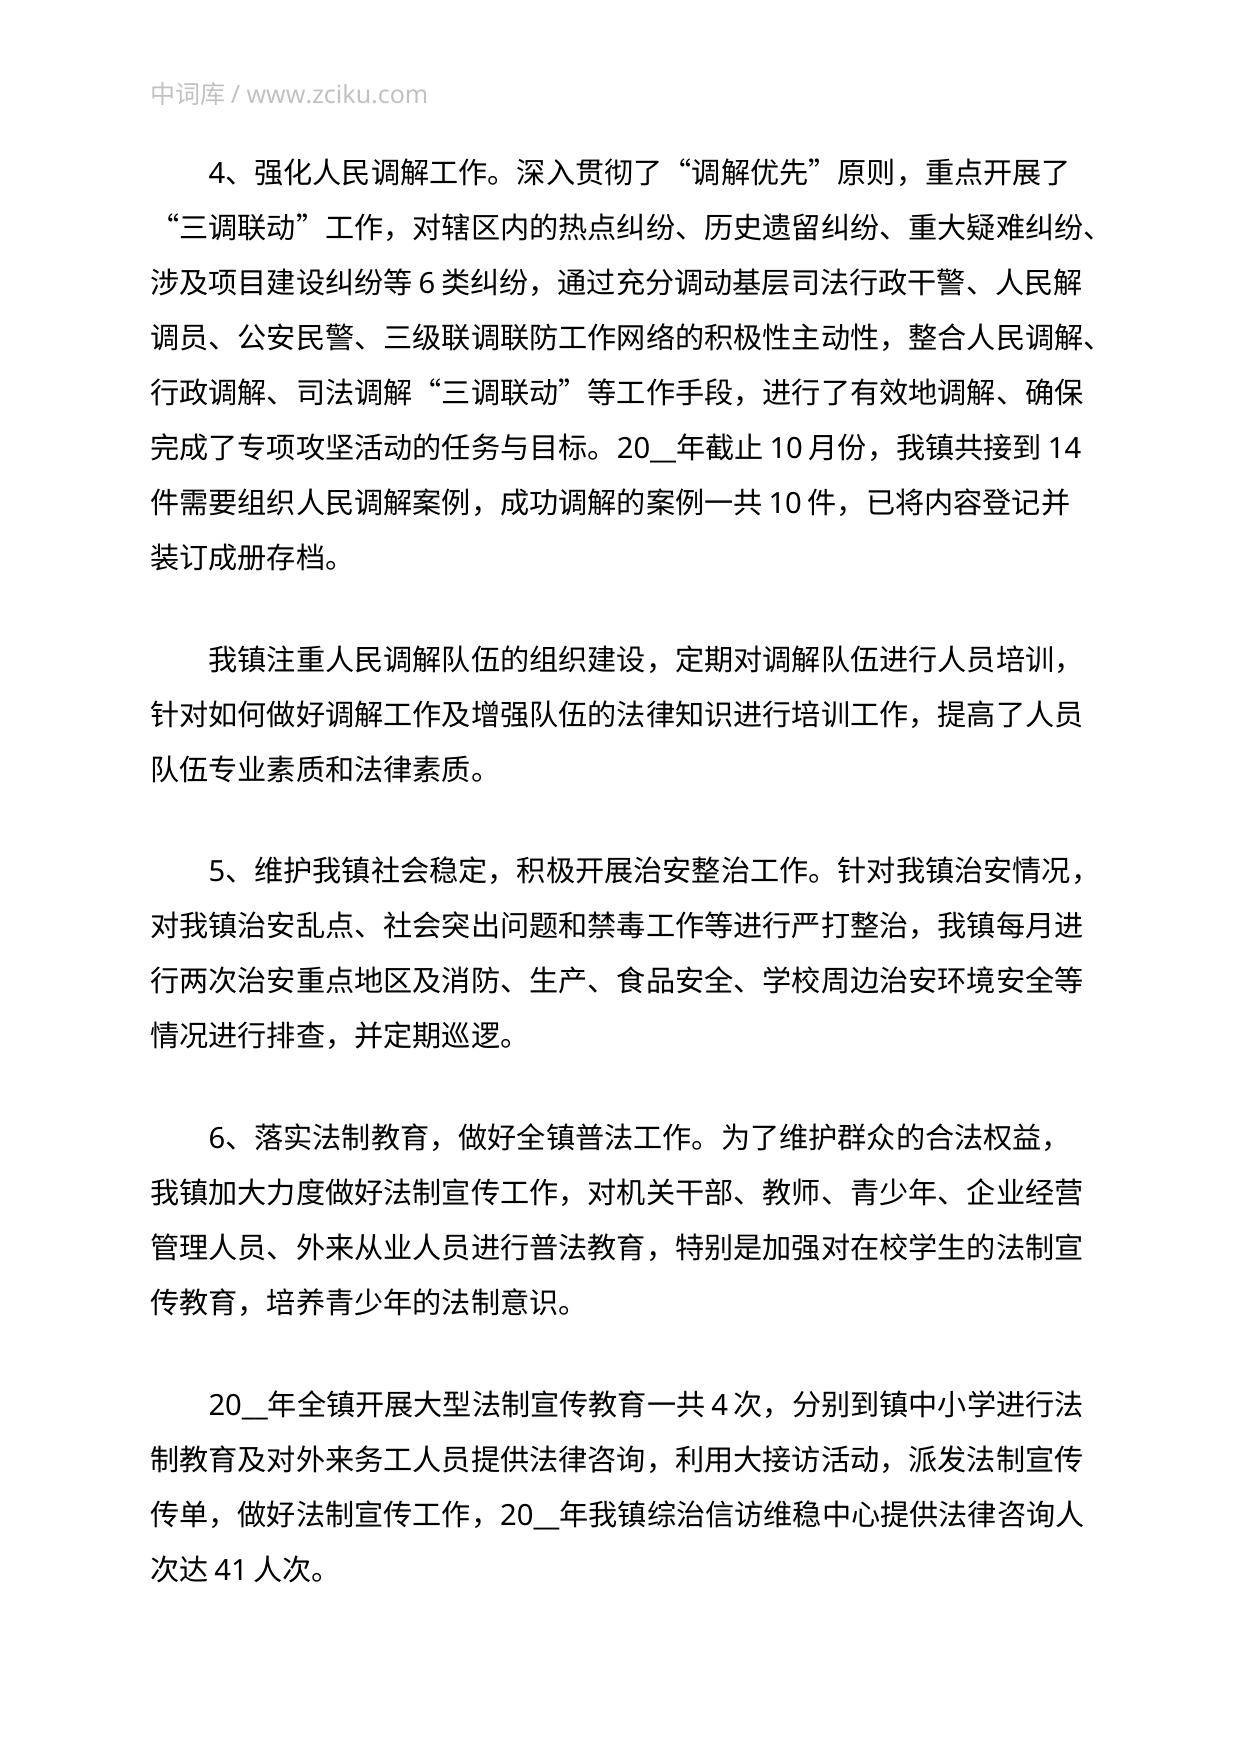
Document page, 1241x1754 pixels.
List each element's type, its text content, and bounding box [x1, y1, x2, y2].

text 4、强化人民调解工作。深入贯彻了“调解优先”原则，重点开展了“三调联动”工作，对辖区内的热点纠纷、历史遗留纠纷、重大疑难纠纷、涉及项目建设纠纷等6类纠纷，通过充分调动基层司法行政干警、人民解调员、公安民警、三级联调联防工作网络的积极性主动性，整合人民调解、行政调解、司法调解“三调联动”等工作手段，进行了有效地调解、确保完成了专项攻坚活动的任务与目标。20__年截止10月份，我镇共接到14件需要组织人民调解案例，成功调解的案例一共10件，已将内容登记并装订成册存档。 [150, 150, 1090, 577]
text 20__年全镇开展大型法制宣传教育一共4次，分别到镇中小学进行法制教育及对外来务工人员提供法律咨询，利用大接访活动，派发法制宣传传单，做好法制宣传工作，20__年我镇综治信访维稳中心提供法律咨询人次达41人次。 [150, 1381, 1090, 1588]
text 我镇注重人民调解队伍的组织建设，定期对调解队伍进行人员培训，针对如何做好调解工作及增强队伍的法律知识进行培训工作，提高了人员队伍专业素质和法律素质。 [150, 636, 1090, 788]
text 5、维护我镇社会稳定，积极开展治安整治工作。针对我镇治安情况，对我镇治安乱点、社会突出问题和禁毒工作等进行严打整治，我镇每月进行两次治安重点地区及消防、生产、食品安全、学校周边治安环境安全等情况进行排查，并定期巡逻。 [150, 848, 1090, 1055]
text 6、落实法制教育，做好全镇普法工作。为了维护群众的合法权益，我镇加大力度做好法制宣传工作，对机关干部、教师、青少年、企业经营管理人员、外来从业人员进行普法教育，特别是加强对在校学生的法制宣传教育，培养青少年的法制意识。 [150, 1114, 1090, 1322]
